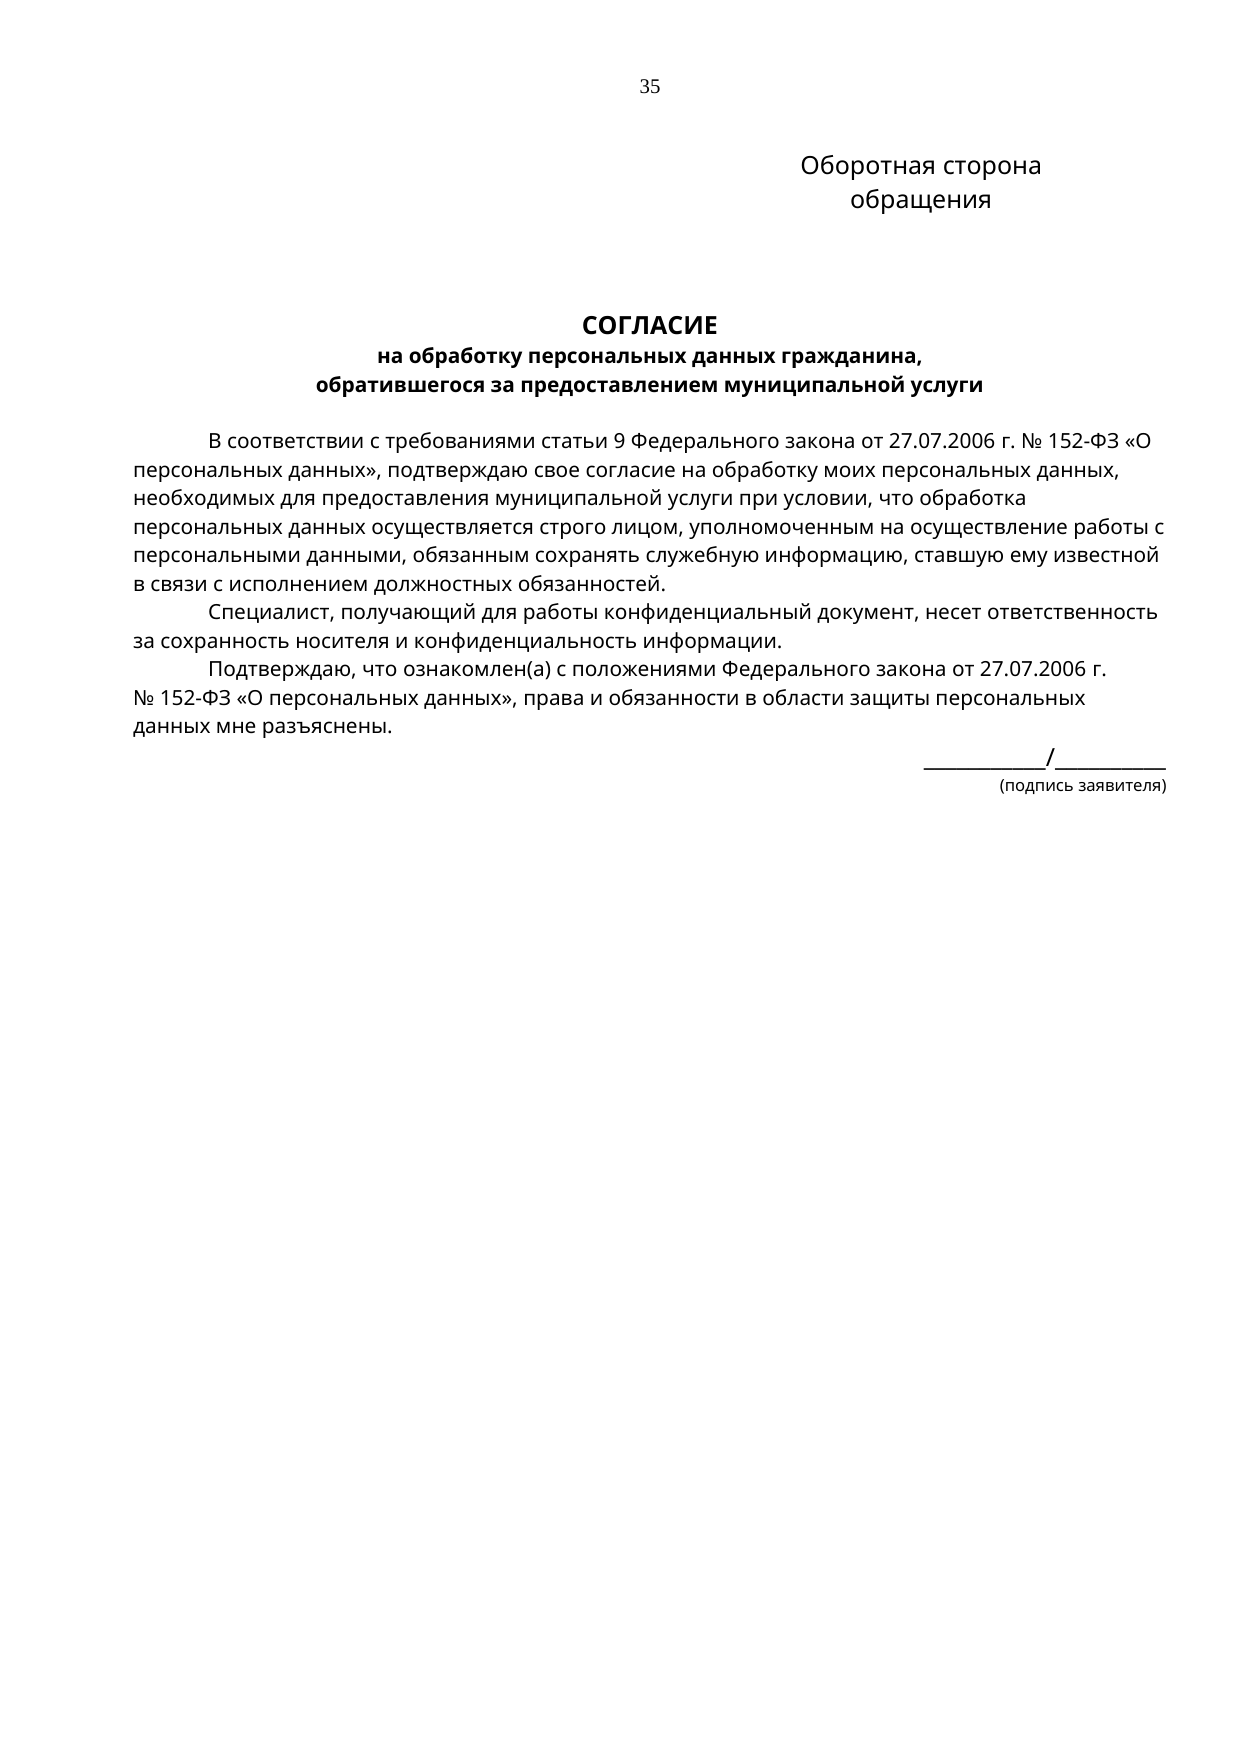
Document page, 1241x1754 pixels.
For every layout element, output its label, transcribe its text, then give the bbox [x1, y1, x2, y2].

text В соответствии с требованиями статьи 9 Федерального закона от 27.07.2006 г. № 152-ФЗ «О персональных данных», подтверждаю свое согласие на обработку моих персональных данных, необходимых для предоставления муниципальной услуги при условии, что обработка персональных данных осуществляется строго лицом, уполномоченным на осуществление работы с персональными данными, обязанным сохранять служебную информацию, ставшую ему известной в связи с исполнением должностных обязанностей. [133, 427, 1166, 597]
text на обработку персональных данных гражданина, [133, 341, 1166, 370]
table_header Оборотная сторона обращения [724, 147, 1118, 216]
text (подпись заявителя) [133, 773, 1166, 796]
text обратившегося за предоставлением муниципальной услуги [133, 370, 1166, 398]
text СОГЛАСИЕ [133, 307, 1166, 341]
text ___________/__________ [133, 739, 1166, 773]
text Подтверждаю, что ознакомлен(а) с положениями Федерального закона от 27.07.2006 г. № 152-ФЗ «О персональных данных», права и обязанности в области защиты персональных данных мне разъяснены. [133, 654, 1166, 739]
text Специалист, получающий для работы конфиденциальный документ, несет ответственность за сохранность носителя и конфиденциальность информации. [133, 597, 1166, 654]
